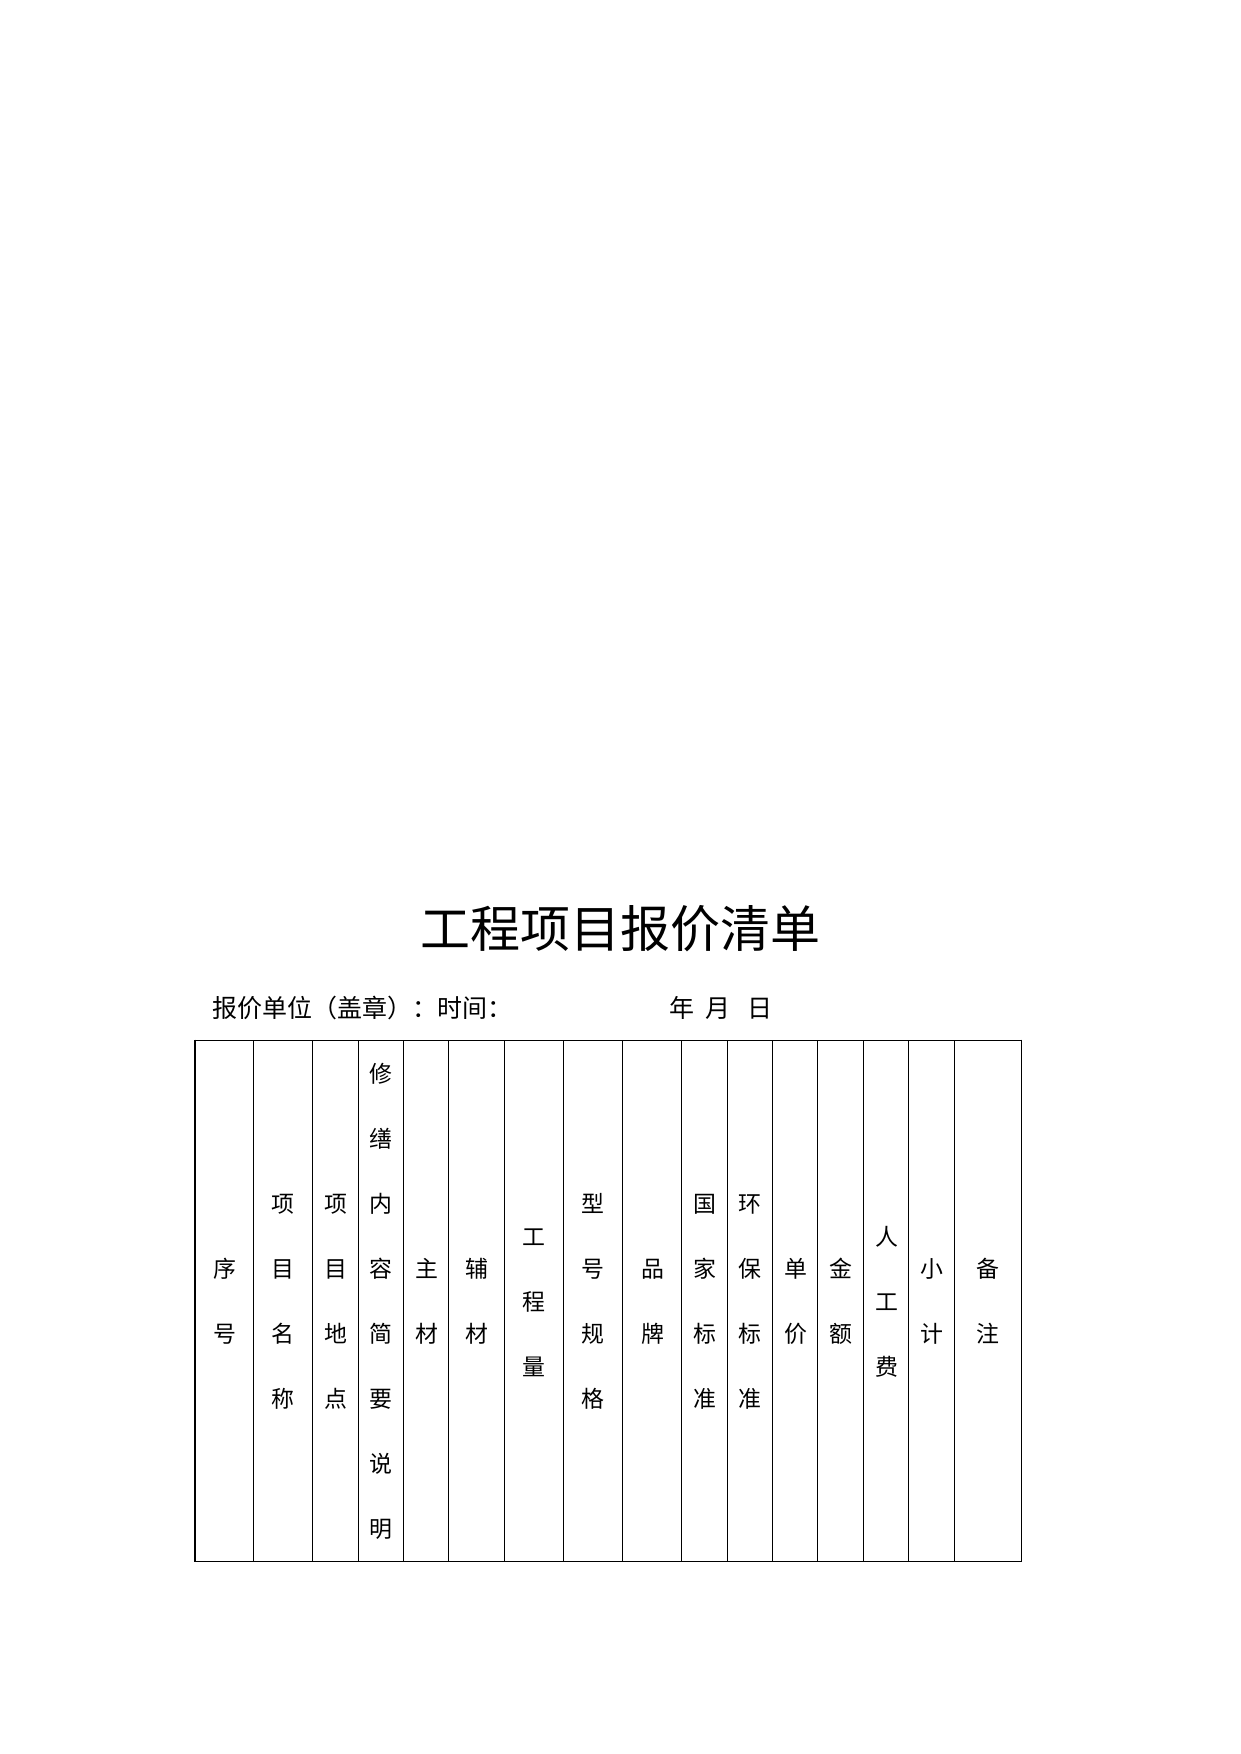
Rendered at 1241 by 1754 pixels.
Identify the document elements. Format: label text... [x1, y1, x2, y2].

table_header 序号 [196, 1041, 253, 1561]
table_header 辅材 [449, 1041, 504, 1561]
table_header 环保标准 [728, 1041, 772, 1561]
table_header 金额 [818, 1041, 863, 1561]
table_header 品牌 [623, 1041, 681, 1561]
table_header 主材 [404, 1041, 448, 1561]
table_header 国家标准 [682, 1041, 727, 1561]
table_header 工程量 [505, 1041, 563, 1561]
text 报价单位（盖章）：时间： 年 月 日 [187, 974, 1053, 1039]
table_header 型号规格 [564, 1041, 622, 1561]
table_header 项目名称 [254, 1041, 312, 1561]
table_header 项目地点 [313, 1041, 358, 1561]
table_header 备注 [955, 1041, 1021, 1561]
table_header 修缮内容简要说明 [359, 1041, 403, 1561]
table_header 单价 [773, 1041, 817, 1561]
table_header 人工费 [864, 1041, 908, 1561]
text 工程项目报价清单 [187, 877, 1053, 974]
table_header 小计 [909, 1041, 954, 1561]
